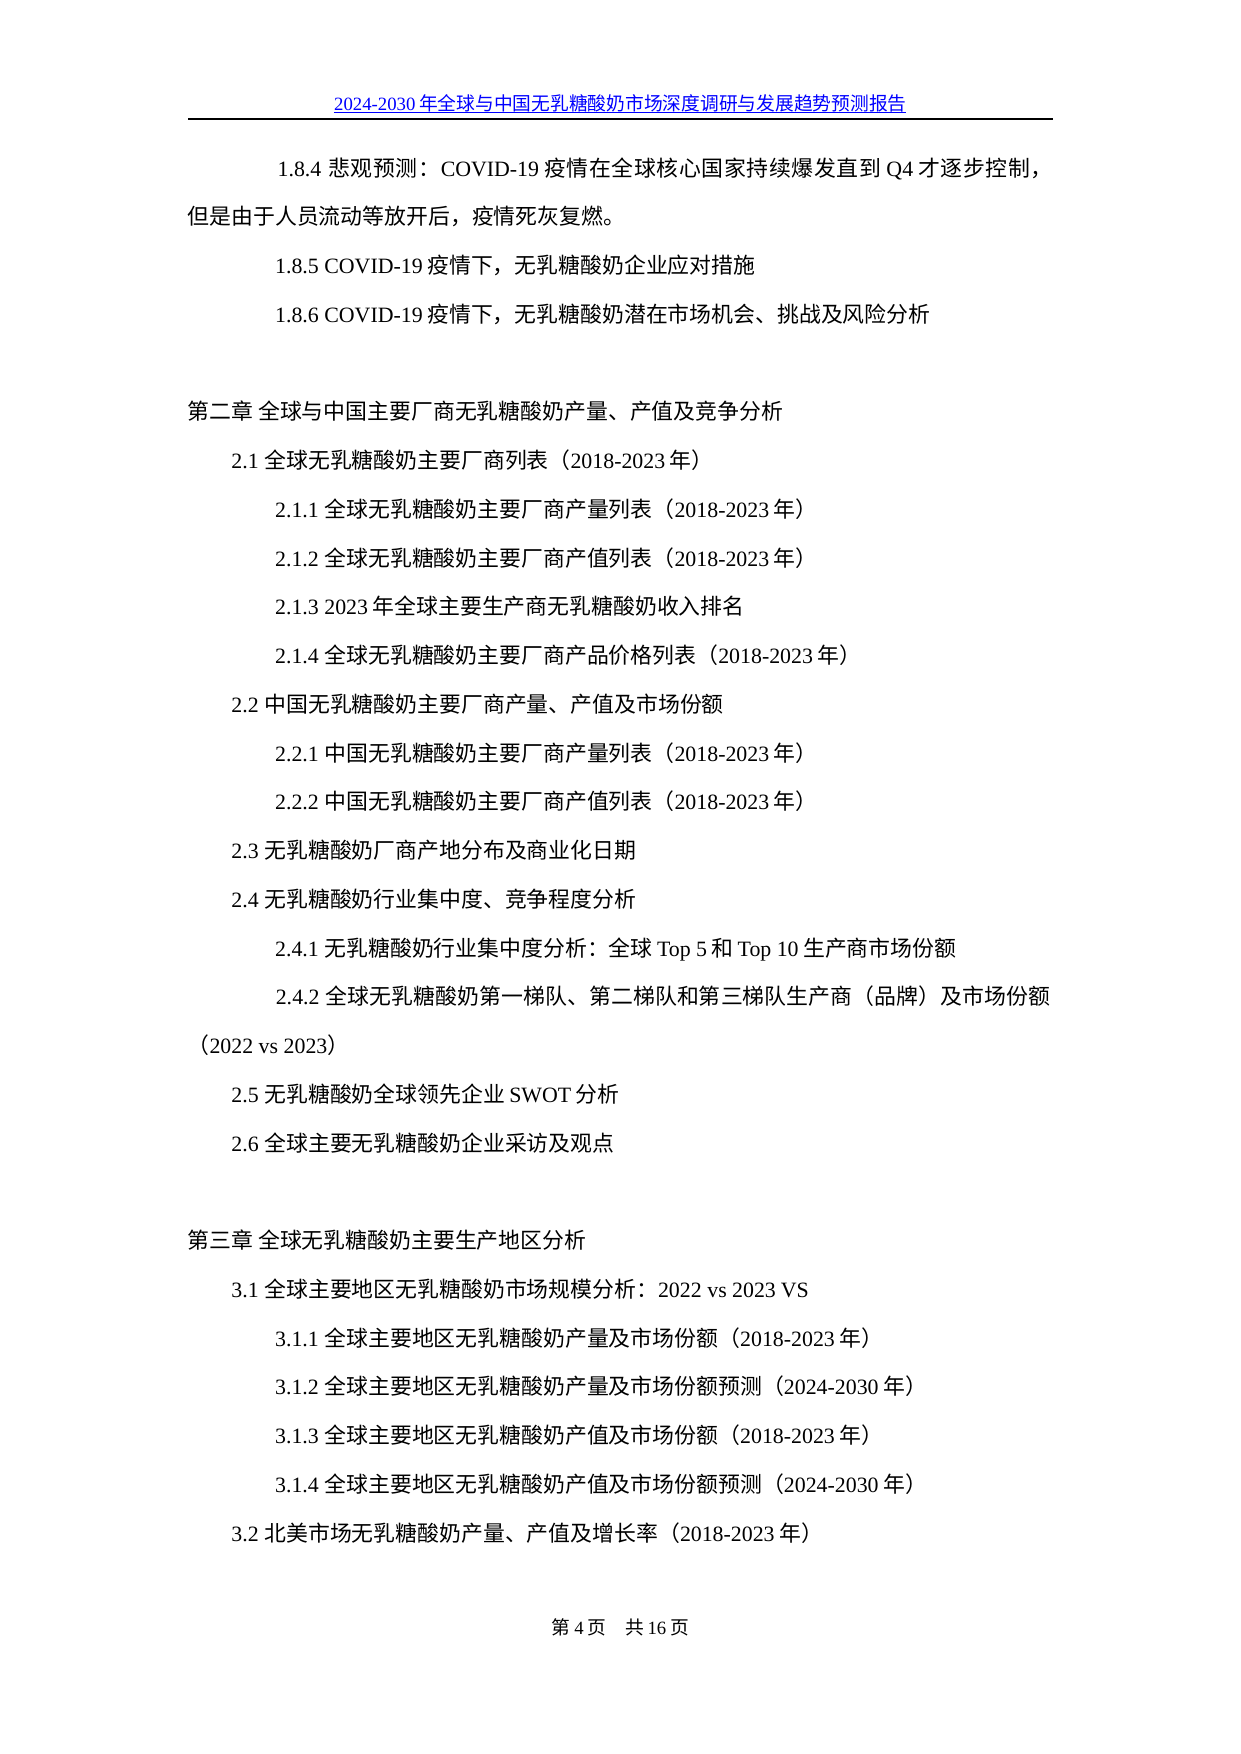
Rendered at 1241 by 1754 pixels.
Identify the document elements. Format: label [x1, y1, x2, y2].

text [187, 150, 1053, 1548]
